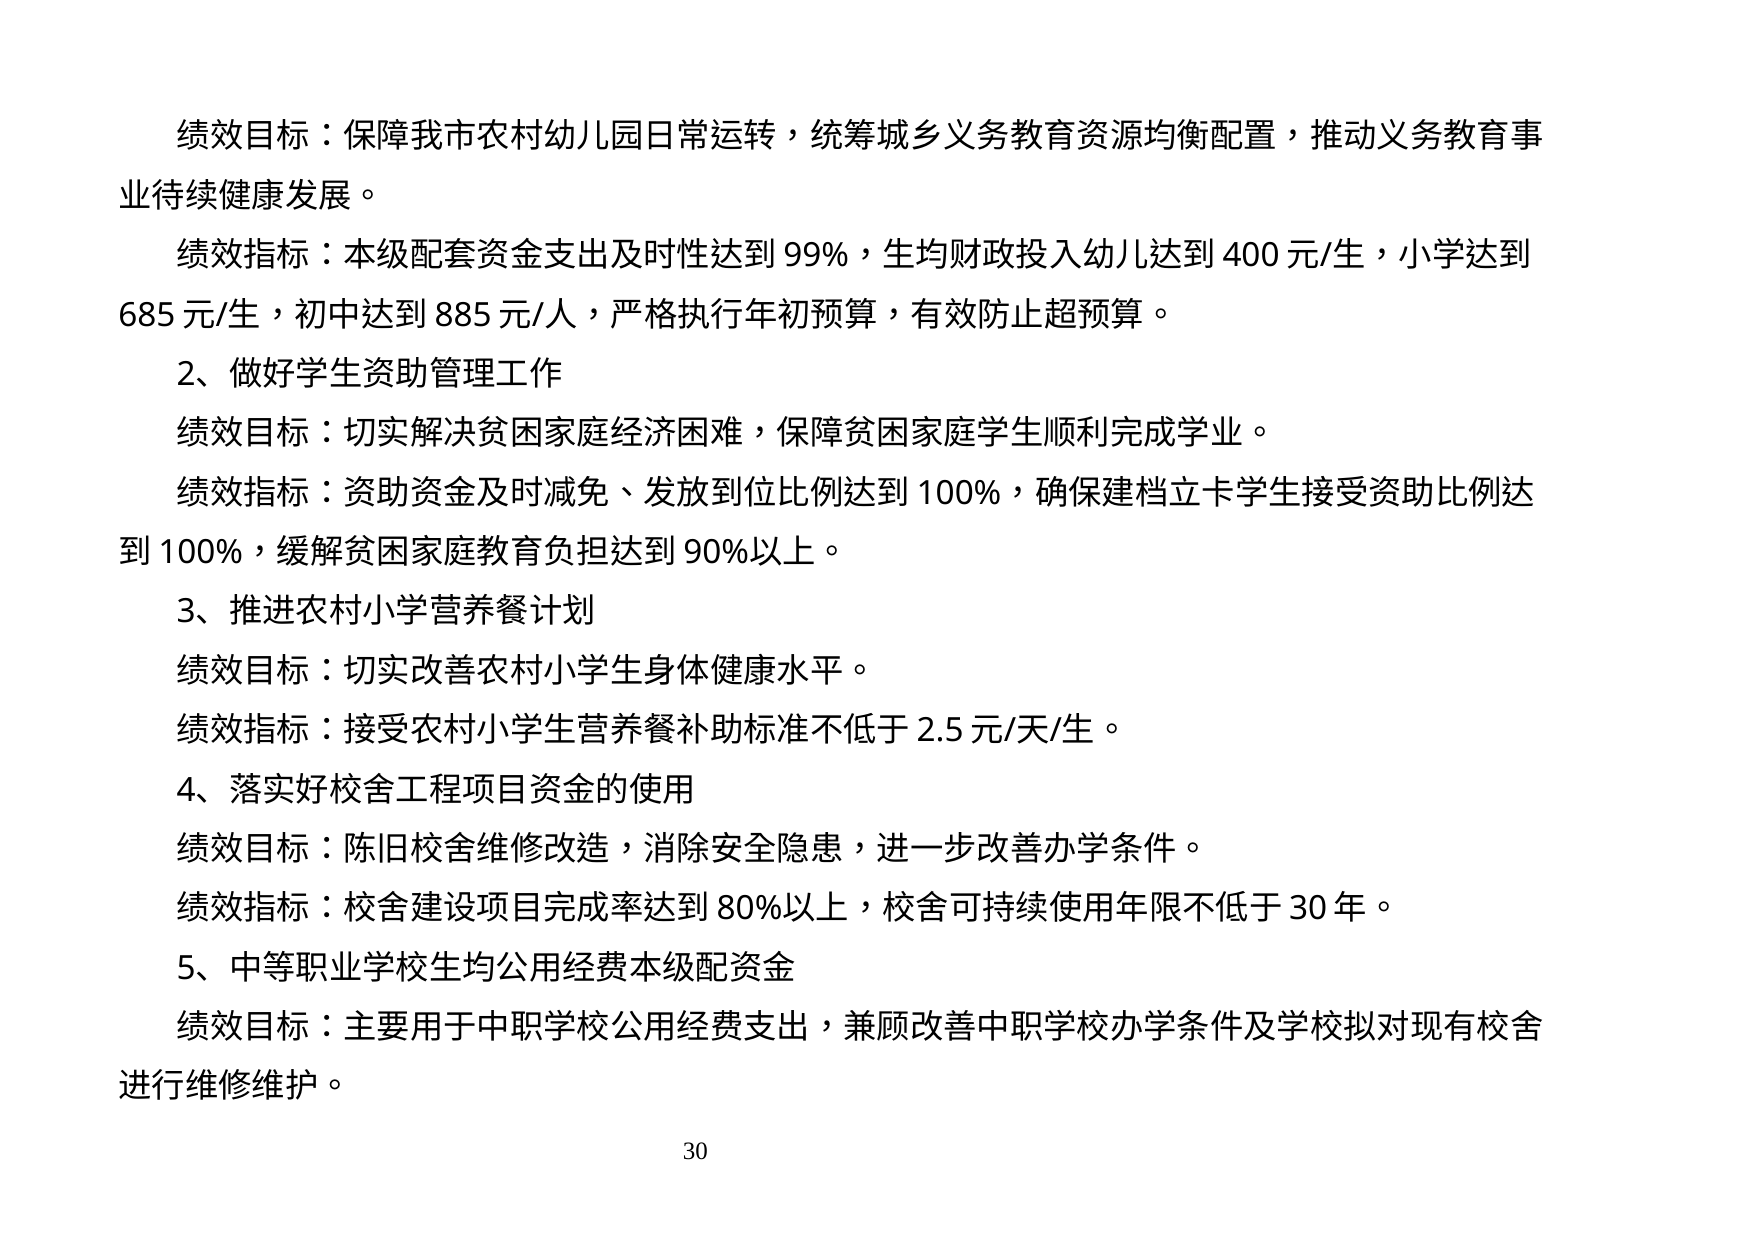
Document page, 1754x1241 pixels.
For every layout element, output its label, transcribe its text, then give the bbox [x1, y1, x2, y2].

text 绩效指标：校舍建设项目完成率达到80%以上，校舍可持续使用年限不低于30年。 [118, 872, 1547, 932]
text 3、推进农村小学营养餐计划 [118, 575, 1547, 635]
text 2、做好学生资助管理工作 [118, 338, 1547, 397]
text 绩效目标：主要用于中职学校公用经费支出，兼顾改善中职学校办学条件及学校拟对现有校舍进行维修维护。 [118, 991, 1547, 1110]
text 绩效目标：切实解决贫困家庭经济困难，保障贫困家庭学生顺利完成学业。 [118, 397, 1547, 457]
text 绩效指标：接受农村小学生营养餐补助标准不低于2.5元/天/生。 [118, 694, 1547, 753]
text 5、中等职业学校生均公用经费本级配资金 [118, 932, 1547, 991]
text 绩效指标：本级配套资金支出及时性达到99%，生均财政投入幼儿达到400元/生，小学达到685元/生，初中达到885元/人，严格执行年初预算，有效防止超预算。 [118, 219, 1547, 338]
text 绩效目标：切实改善农村小学生身体健康水平。 [118, 635, 1547, 694]
text 绩效指标：资助资金及时减免、发放到位比例达到100%，确保建档立卡学生接受资助比例达到100%，缓解贫困家庭教育负担达到90%以上。 [118, 457, 1547, 575]
text 绩效目标：保障我市农村幼儿园日常运转，统筹城乡义务教育资源均衡配置，推动义务教育事业待续健康发展。 [118, 100, 1547, 219]
text 绩效目标：陈旧校舍维修改造，消除安全隐患，进一步改善办学条件。 [118, 813, 1547, 872]
text 4、落实好校舍工程项目资金的使用 [118, 753, 1547, 813]
